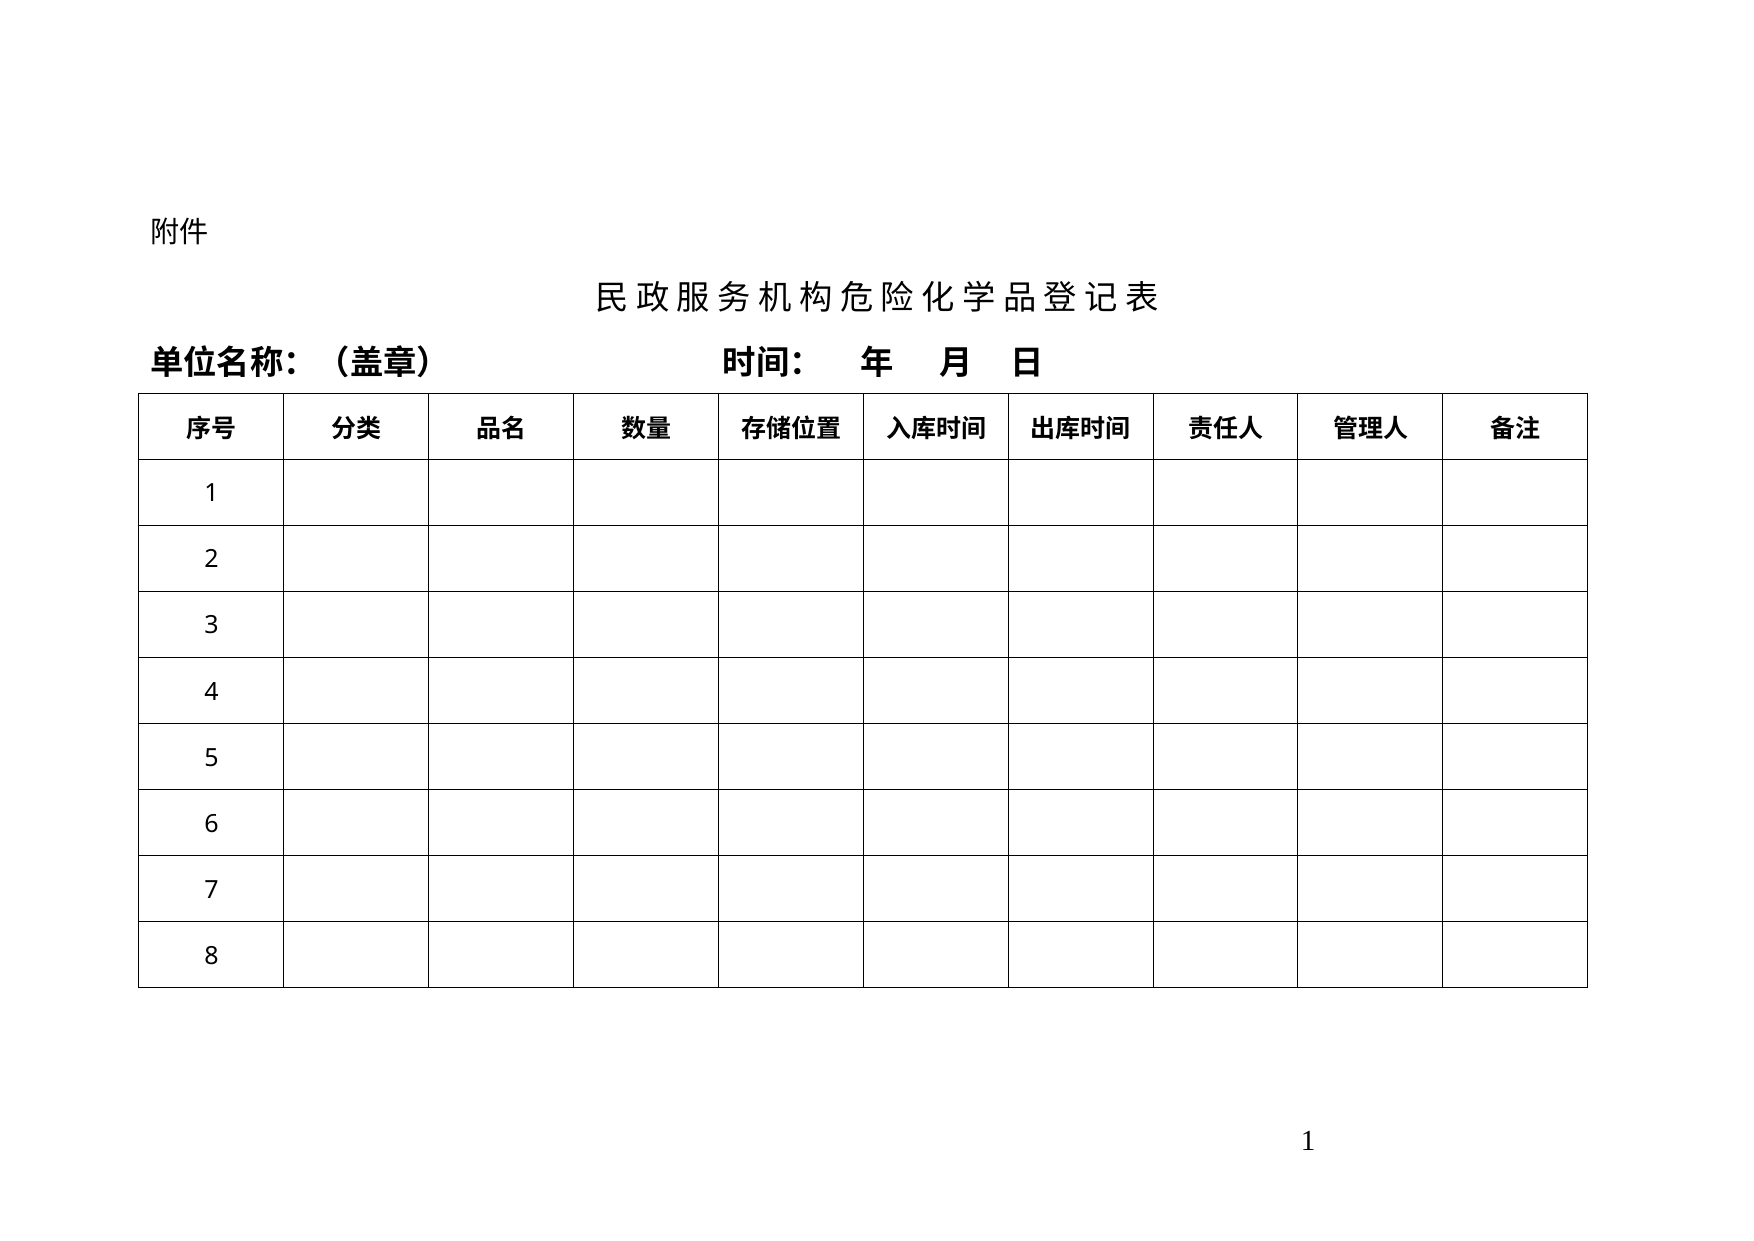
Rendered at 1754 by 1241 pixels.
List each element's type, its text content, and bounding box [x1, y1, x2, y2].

table_cell [1009, 856, 1153, 921]
table_cell [284, 724, 428, 789]
table_cell [864, 856, 1008, 921]
table_cell [719, 856, 863, 921]
table_cell [864, 526, 1008, 591]
table_cell [1298, 856, 1442, 921]
table_cell [429, 658, 573, 723]
table_cell [864, 460, 1008, 525]
table_cell [574, 460, 718, 525]
table_cell [574, 658, 718, 723]
table_header 分类 [284, 394, 428, 459]
table_cell [284, 658, 428, 723]
table_cell [864, 592, 1008, 657]
table_cell [864, 724, 1008, 789]
table_cell [1298, 592, 1442, 657]
table_cell [1443, 460, 1587, 525]
table_cell 4 [139, 658, 283, 723]
table_cell [429, 922, 573, 987]
table_cell [1154, 790, 1297, 855]
table_cell [574, 592, 718, 657]
table_cell [429, 790, 573, 855]
table_header 序号 [139, 394, 283, 459]
text 附件 [150, 198, 1604, 263]
table_cell [284, 922, 428, 987]
table_cell [1443, 724, 1587, 789]
table_cell [574, 856, 718, 921]
table_cell 5 [139, 724, 283, 789]
table_cell [1154, 526, 1297, 591]
table_cell [719, 460, 863, 525]
table_cell [719, 922, 863, 987]
table_cell [284, 460, 428, 525]
table_cell [284, 790, 428, 855]
table_cell [1443, 790, 1587, 855]
table_cell [429, 724, 573, 789]
table_cell [1009, 460, 1153, 525]
table_cell [1443, 856, 1587, 921]
table_header 备注 [1443, 394, 1587, 459]
table_cell [1154, 658, 1297, 723]
table_cell [1009, 922, 1153, 987]
table_cell [1443, 592, 1587, 657]
table_cell [1009, 724, 1153, 789]
table_cell [1154, 460, 1297, 525]
table_header 入库时间 [864, 394, 1008, 459]
text 民 政 服 务 机 构 危 险 化 学 品 登 记 表 [150, 263, 1604, 328]
table_header 数量 [574, 394, 718, 459]
table_cell [719, 658, 863, 723]
table_cell [1154, 922, 1297, 987]
table_cell [284, 856, 428, 921]
table_cell [1298, 658, 1442, 723]
table_cell 8 [139, 922, 283, 987]
table_cell 6 [139, 790, 283, 855]
table_cell [574, 790, 718, 855]
table_cell [429, 460, 573, 525]
table_cell [429, 856, 573, 921]
table_cell [1009, 526, 1153, 591]
table_cell [1443, 658, 1587, 723]
table_cell 3 [139, 592, 283, 657]
table_cell [429, 592, 573, 657]
table_cell [1298, 790, 1442, 855]
table_cell [864, 658, 1008, 723]
table_cell [574, 922, 718, 987]
table_cell [1009, 658, 1153, 723]
table_cell [864, 790, 1008, 855]
table_cell 1 [139, 460, 283, 525]
table_cell [719, 592, 863, 657]
table_header 品名 [429, 394, 573, 459]
table_cell [1154, 856, 1297, 921]
table_cell [1298, 526, 1442, 591]
table_cell [719, 526, 863, 591]
table_cell [864, 922, 1008, 987]
table_cell [1009, 790, 1153, 855]
table_cell 2 [139, 526, 283, 591]
table_header 出库时间 [1009, 394, 1153, 459]
table_cell 7 [139, 856, 283, 921]
table_header 管理人 [1298, 394, 1442, 459]
table_cell [1154, 724, 1297, 789]
table_header 责任人 [1154, 394, 1297, 459]
table_cell [1298, 922, 1442, 987]
table_cell [284, 526, 428, 591]
table_cell [1443, 922, 1587, 987]
table_cell [284, 592, 428, 657]
table_cell [1298, 460, 1442, 525]
table_cell [574, 724, 718, 789]
table_cell [574, 526, 718, 591]
table_cell [429, 526, 573, 591]
table_cell [1298, 724, 1442, 789]
table_cell [719, 724, 863, 789]
table_cell [1154, 592, 1297, 657]
table_cell [719, 790, 863, 855]
table_cell [1443, 526, 1587, 591]
text 单位名称：（盖章） 时间： 年 月 日 [150, 328, 1604, 393]
table_cell [1009, 592, 1153, 657]
table_header 存储位置 [719, 394, 863, 459]
